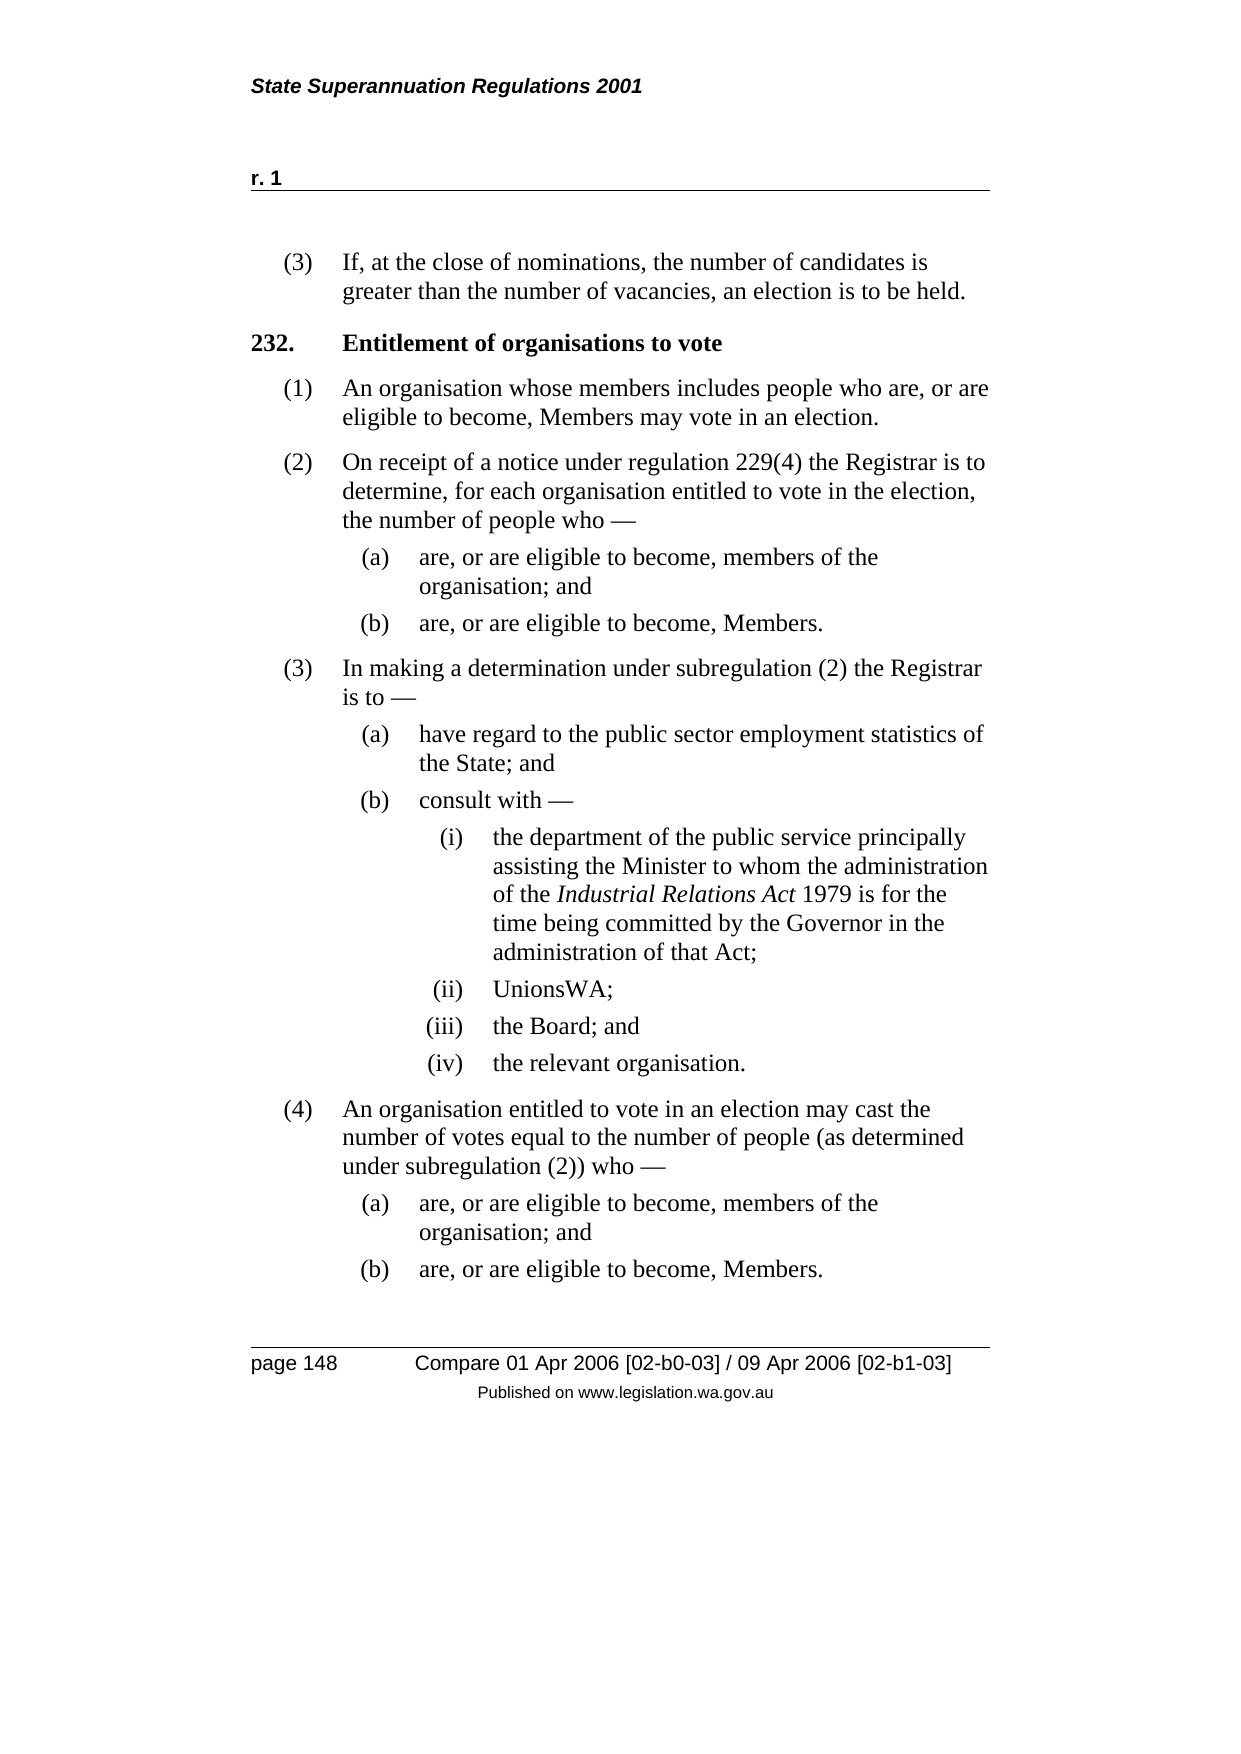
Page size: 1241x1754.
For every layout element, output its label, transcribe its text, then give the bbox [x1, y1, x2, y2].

text (3) In making a determination under subregulation (2) the Registrar is to — [251, 653, 990, 711]
text (iii) the Board; and [251, 1011, 990, 1040]
text (ii) UnionsWA; [251, 974, 990, 1003]
subtitle 232. Entitlement of organisations to vote [251, 328, 990, 357]
text (3) If, at the close of nominations, the number of candidates is greater than the number of vacancies, an election is to be held. [251, 247, 990, 305]
text (b) consult with — [251, 785, 990, 814]
text (b) are, or are eligible to become, Members. [251, 608, 990, 637]
text (a) have regard to the public sector employment statistics of the State; and [251, 719, 990, 777]
text (2) On receipt of a notice under regulation 229(4) the Registrar is to determine, for each organisation entitled to vote in the election, the number of people who — [251, 447, 990, 534]
text (a) are, or are eligible to become, members of the organisation; and [251, 542, 990, 599]
text (a) are, or are eligible to become, members of the organisation; and [251, 1188, 990, 1246]
text (b) are, or are eligible to become, Members. [251, 1254, 990, 1283]
text (i) the department of the public service principally assisting the Minister to whom the administration of the Industrial Relations Act 1979 is for the time being committed by the Governor in the administration of that Act; [251, 822, 990, 966]
text (4) An organisation entitled to vote in an election may cast the number of votes equal to the number of people (as determined under subregulation (2)) who — [251, 1094, 990, 1180]
text (iv) the relevant organisation. [251, 1048, 990, 1077]
text (1) An organisation whose members includes people who are, or are eligible to become, Members may vote in an election. [251, 373, 990, 431]
